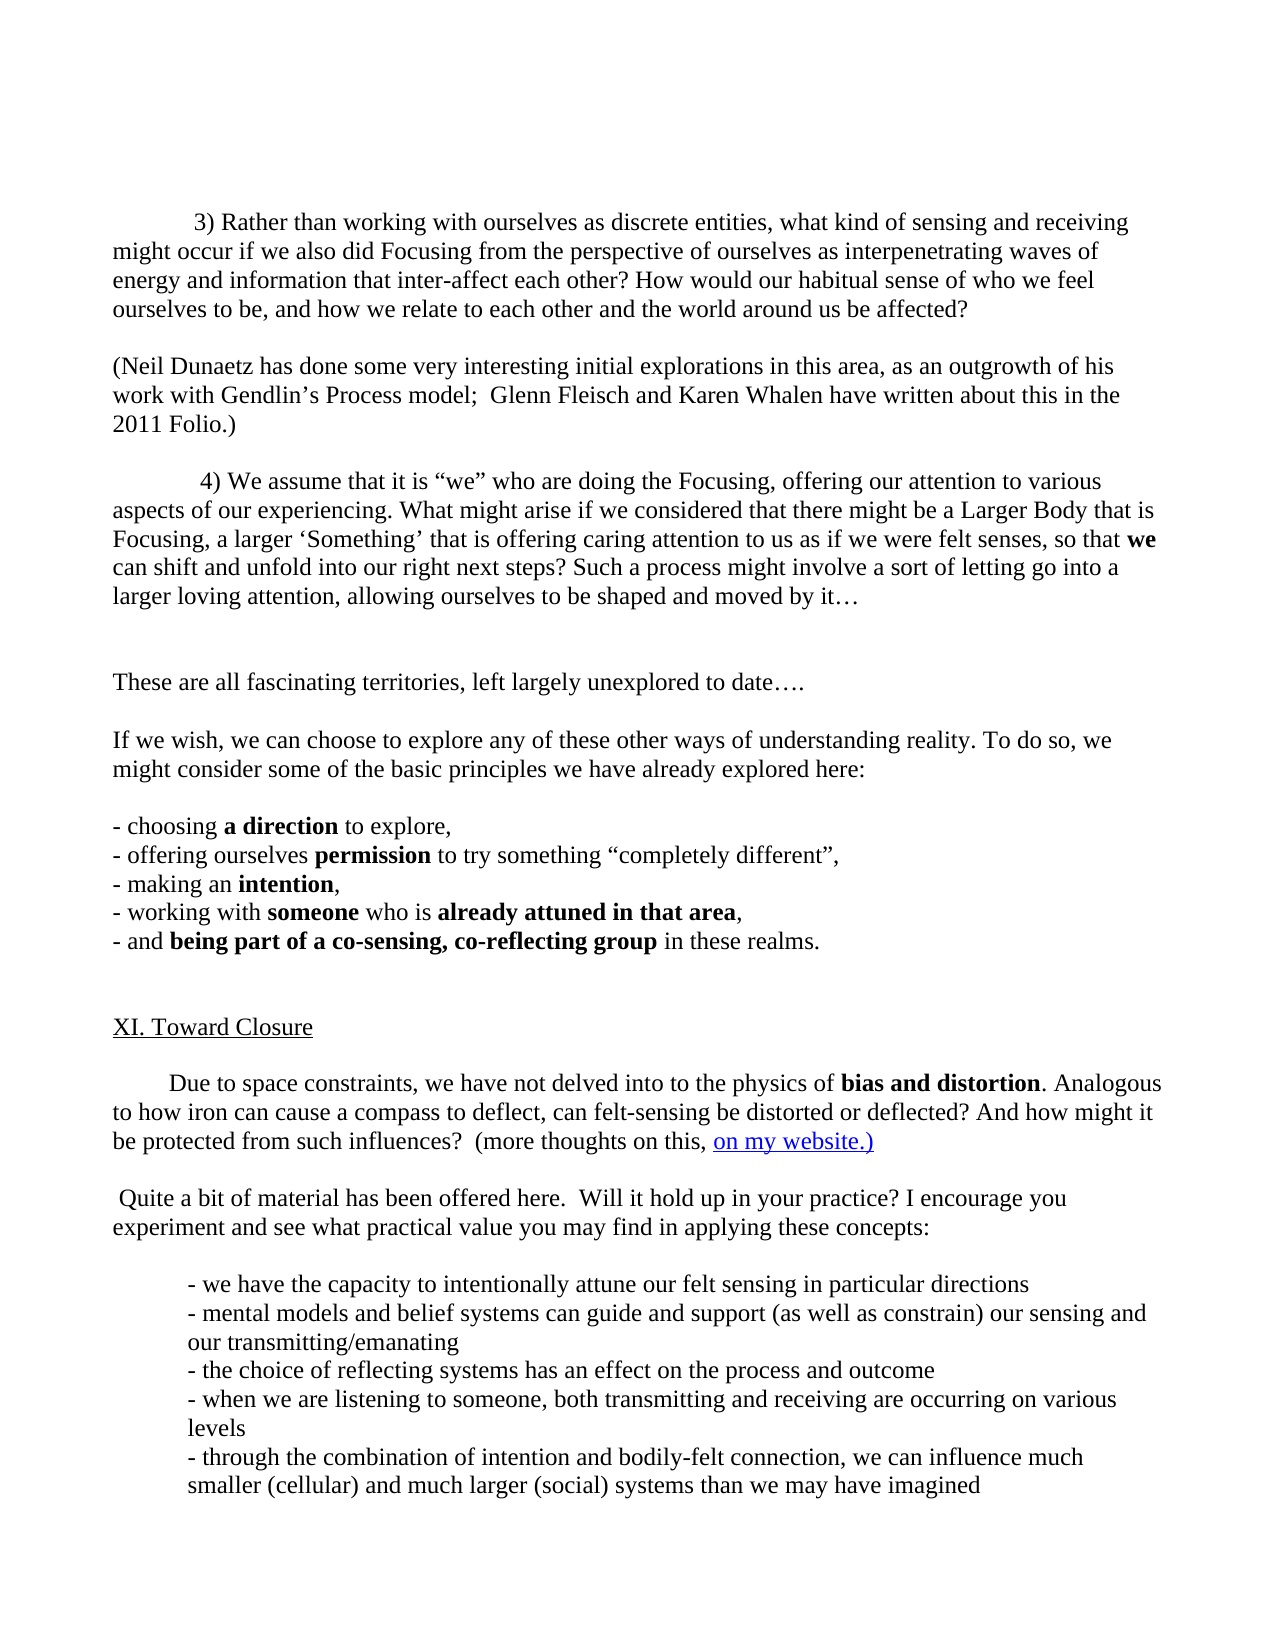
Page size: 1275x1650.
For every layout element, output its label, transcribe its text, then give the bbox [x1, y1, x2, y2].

text If we wish, we can choose to explore any of these other ways of understanding reality. To do so, we might consider some of the basic principles we have already explored here: [112, 725, 1162, 782]
text (Neil Dunaetz has done some very interesting initial explorations in this area, as an outgrowth of his work with Gendlin’s Process model; Glenn Fleisch and Karen Whalen have written about this in the 2011 Folio.) [112, 351, 1162, 437]
text - through the combination of intention and bodily-felt connection, we can influence much smaller (cellular) and much larger (social) systems than we may have imagined [187, 1442, 1162, 1499]
text - when we are listening to someone, both transmitting and receiving are occurring on various levels [187, 1384, 1162, 1442]
text 4) We assume that it is “we” who are doing the Focusing, offering our attention to various aspects of our experiencing. What might arise if we considered that there might be a Larger Body that is Focusing, a larger ‘Something’ that is offering caring attention to us as if we were felt senses, so that we can shift and unfold into our right next steps? Such a process might involve a sort of letting go into a larger loving attention, allowing ourselves to be shaped and moved by it… [112, 466, 1162, 610]
text - the choice of reflecting systems has an effect on the process and outcome [112, 1355, 1162, 1384]
text 3) Rather than working with ourselves as discrete entities, what kind of sensing and receiving might occur if we also did Focusing from the perspective of ourselves as interpenetrating waves of energy and information that inter-affect each other? How would our habitual sense of who we feel ourselves to be, and how we relate to each other and the world around us be affected? [112, 207, 1162, 322]
text - working with someone who is already attuned in that area, [112, 897, 1162, 926]
text - making an intention, [112, 869, 1162, 897]
text - mental models and belief systems can guide and support (as well as constrain) our sensing and our transmitting/emanating [187, 1298, 1162, 1355]
text These are all fascinating territories, left largely unexplored to date…. [112, 667, 1162, 696]
text XI. Toward Closure [112, 1012, 1162, 1041]
text - and being part of a co-sensing, co-reflecting group in these realms. [112, 926, 1162, 955]
text Quite a bit of material has been offered here. Will it hold up in your practice? I encourage you experiment and see what practical value you may find in applying these concepts: [112, 1183, 1162, 1240]
text Due to space constraints, we have not delved into to the physics of bias and distortion. Analogous to how iron can cause a compass to deflect, can felt-sensing be distorted or deflected? And how might it be protected from such influences? (more thoughts on this, on my website.) [112, 1068, 1162, 1155]
text - we have the capacity to intentionally attune our felt sensing in particular directions [112, 1269, 1162, 1298]
text - offering ourselves permission to try something “completely different”, [112, 840, 1162, 869]
text - choosing a direction to explore, [112, 811, 1162, 840]
